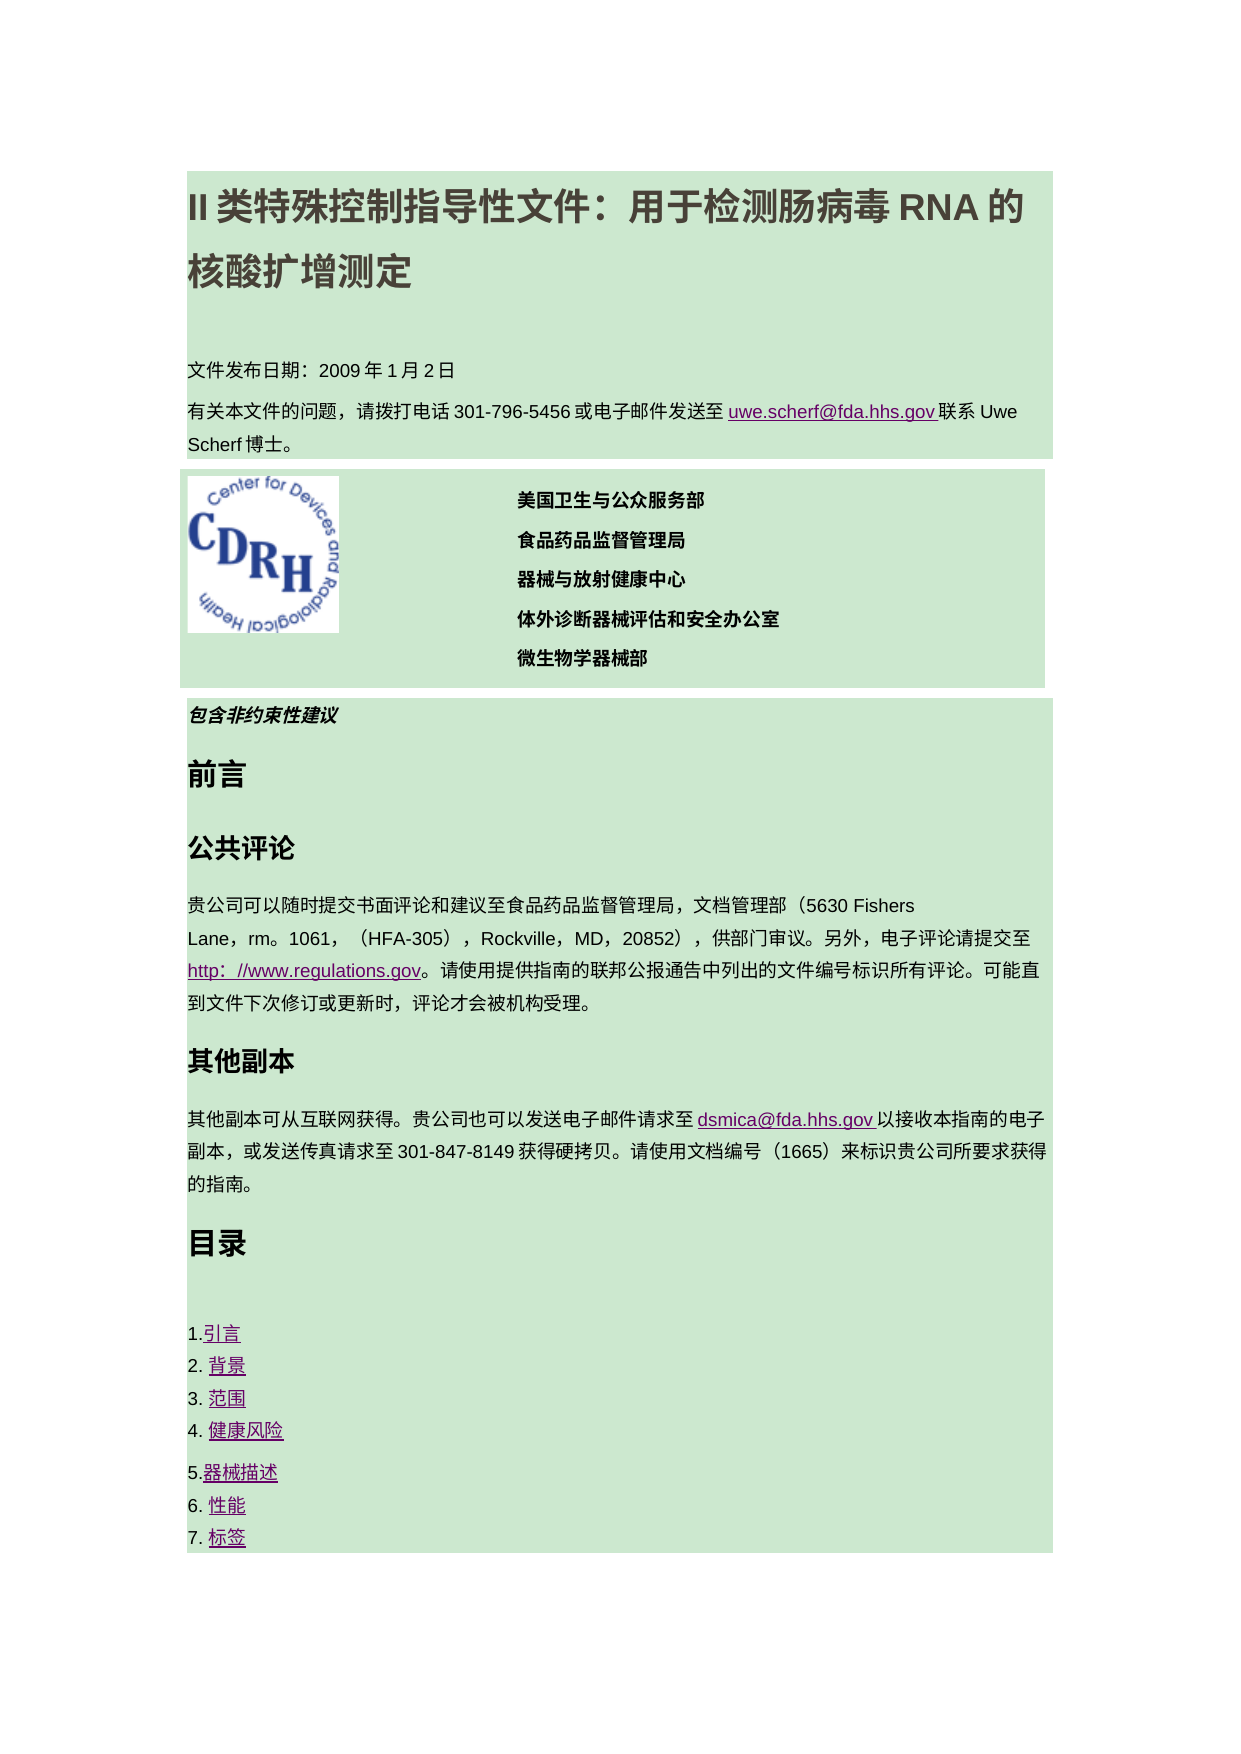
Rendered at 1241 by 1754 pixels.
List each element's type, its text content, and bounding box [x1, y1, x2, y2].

picture [187, 476, 339, 633]
table_header [180, 469, 509, 688]
text 其他副本可从互联网获得。贵公司也可以发送电子邮件请求至dsmica@fda.hhs.gov以接收本指南的电子副本，或发送传真请求至301-847-8149获得硬拷贝。请使用文档编号（1665）来标识贵公司所要求获得的指南。 [187, 1102, 1053, 1199]
text 公共评论 [187, 814, 1053, 879]
text 文件发布日期：2009年1月2日 [187, 353, 1053, 385]
text 贵公司可以随时提交书面评论和建议至食品药品监督管理局，文档管理部（5630 Fishers Lane，rm。1061，（HFA-305），Rockville，MD，20852），供部门审议。另外，电子评论请提交至http：//www.regulations.gov。请使用提供指南的联邦公报通告中列出的文件编号标识所有评论。可能直到文件下次修订或更新时，评论才会被机构受理。 [187, 888, 1053, 1018]
text 有关本文件的问题，请拨打电话301-796-5456或电子邮件发送至uwe.scherf@fda.hhs.gov联系Uwe Scherf博士。 [187, 394, 1053, 459]
text 包含非约束性建议 [187, 698, 1053, 730]
text 目录 [187, 1209, 1053, 1274]
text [187, 1455, 1053, 1553]
text 1.引言 2. 背景 3. 范围 4. 健康风险 [187, 1283, 1053, 1446]
table_header 美国卫生与公众服务部 食品药品监督管理局 器械与放射健康中心 体外诊断器械评估和安全办公室 微生物学器械部 [509, 469, 1045, 688]
text 其他副本 [187, 1028, 1053, 1093]
text 前言 [187, 739, 1053, 804]
text II类特殊控制指导性文件：用于检测肠病毒RNA的核酸扩增测定 [187, 171, 1053, 301]
